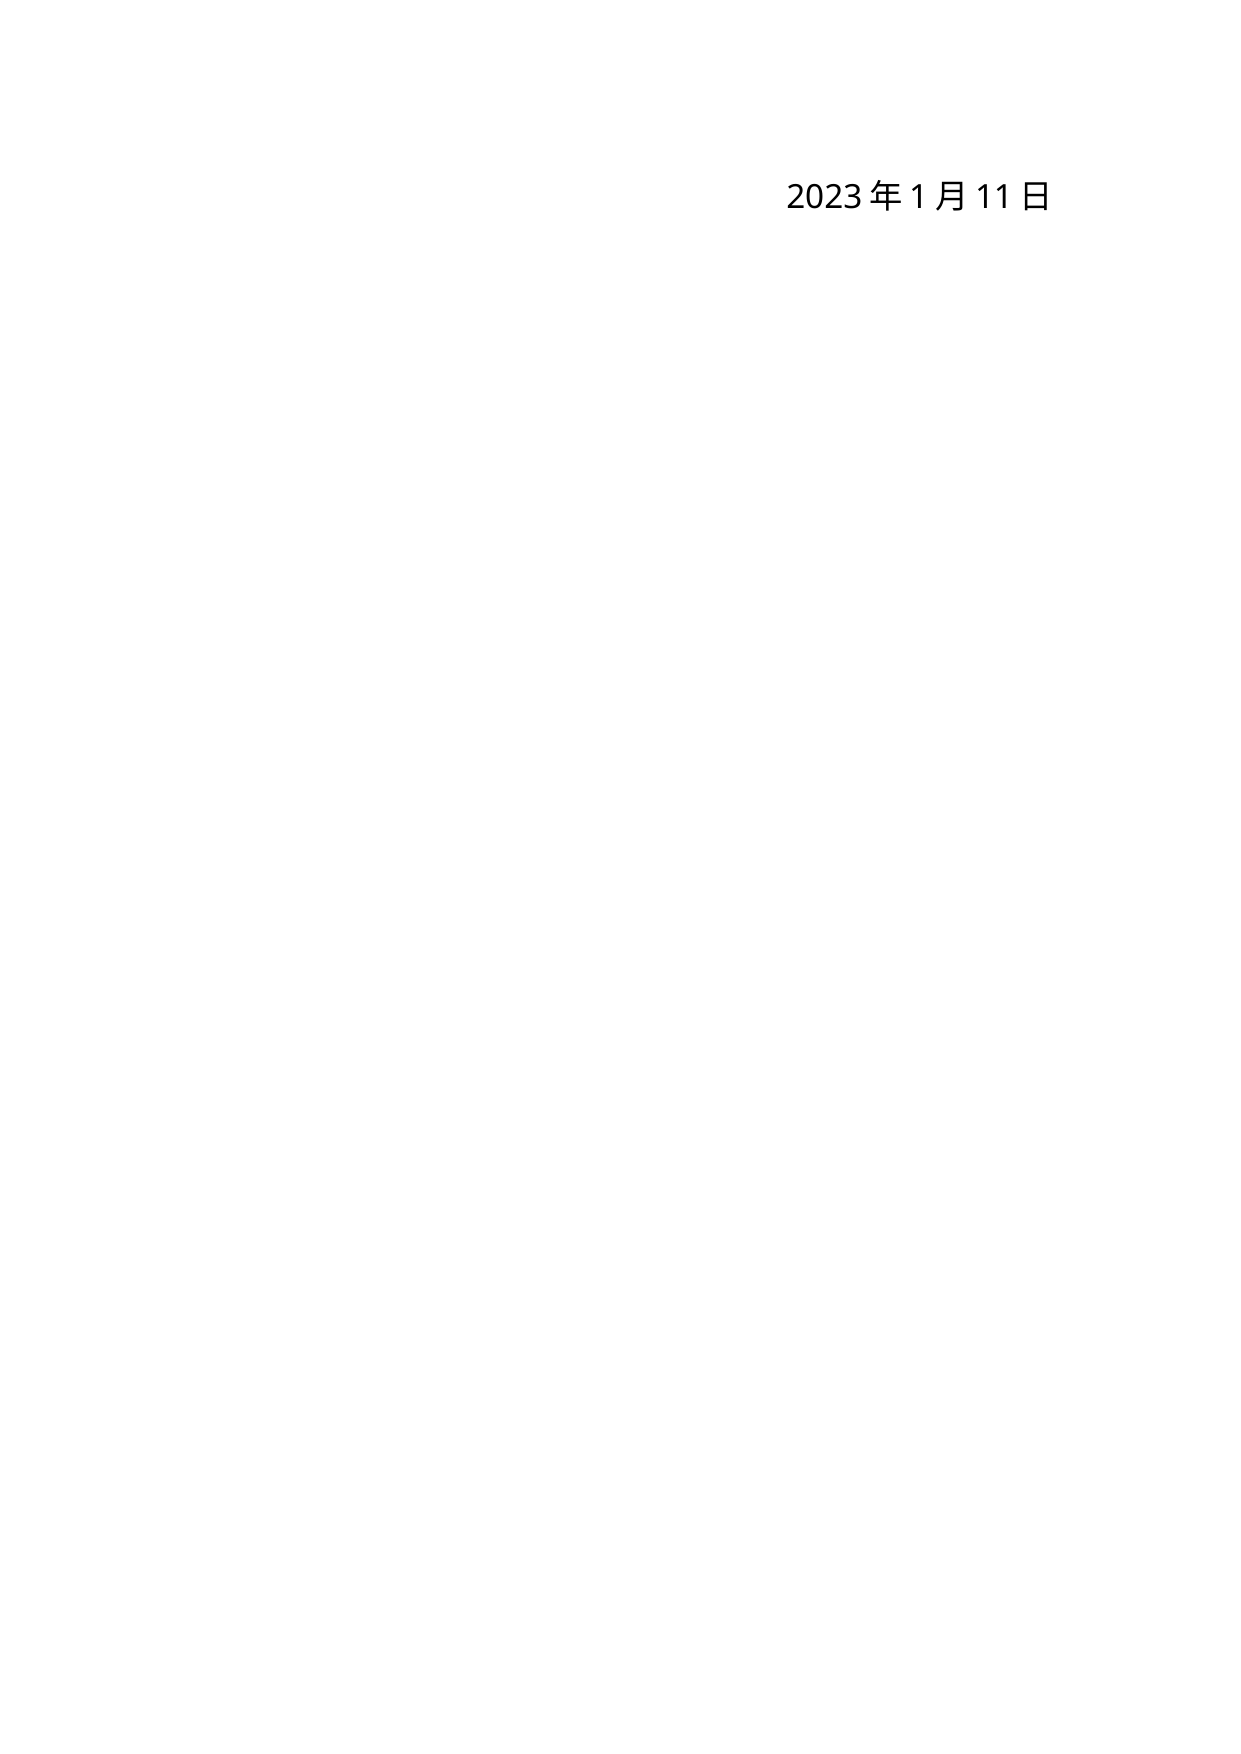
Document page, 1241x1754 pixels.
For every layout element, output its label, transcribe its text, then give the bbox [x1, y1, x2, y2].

text 2023年1月11日 [187, 162, 1053, 227]
